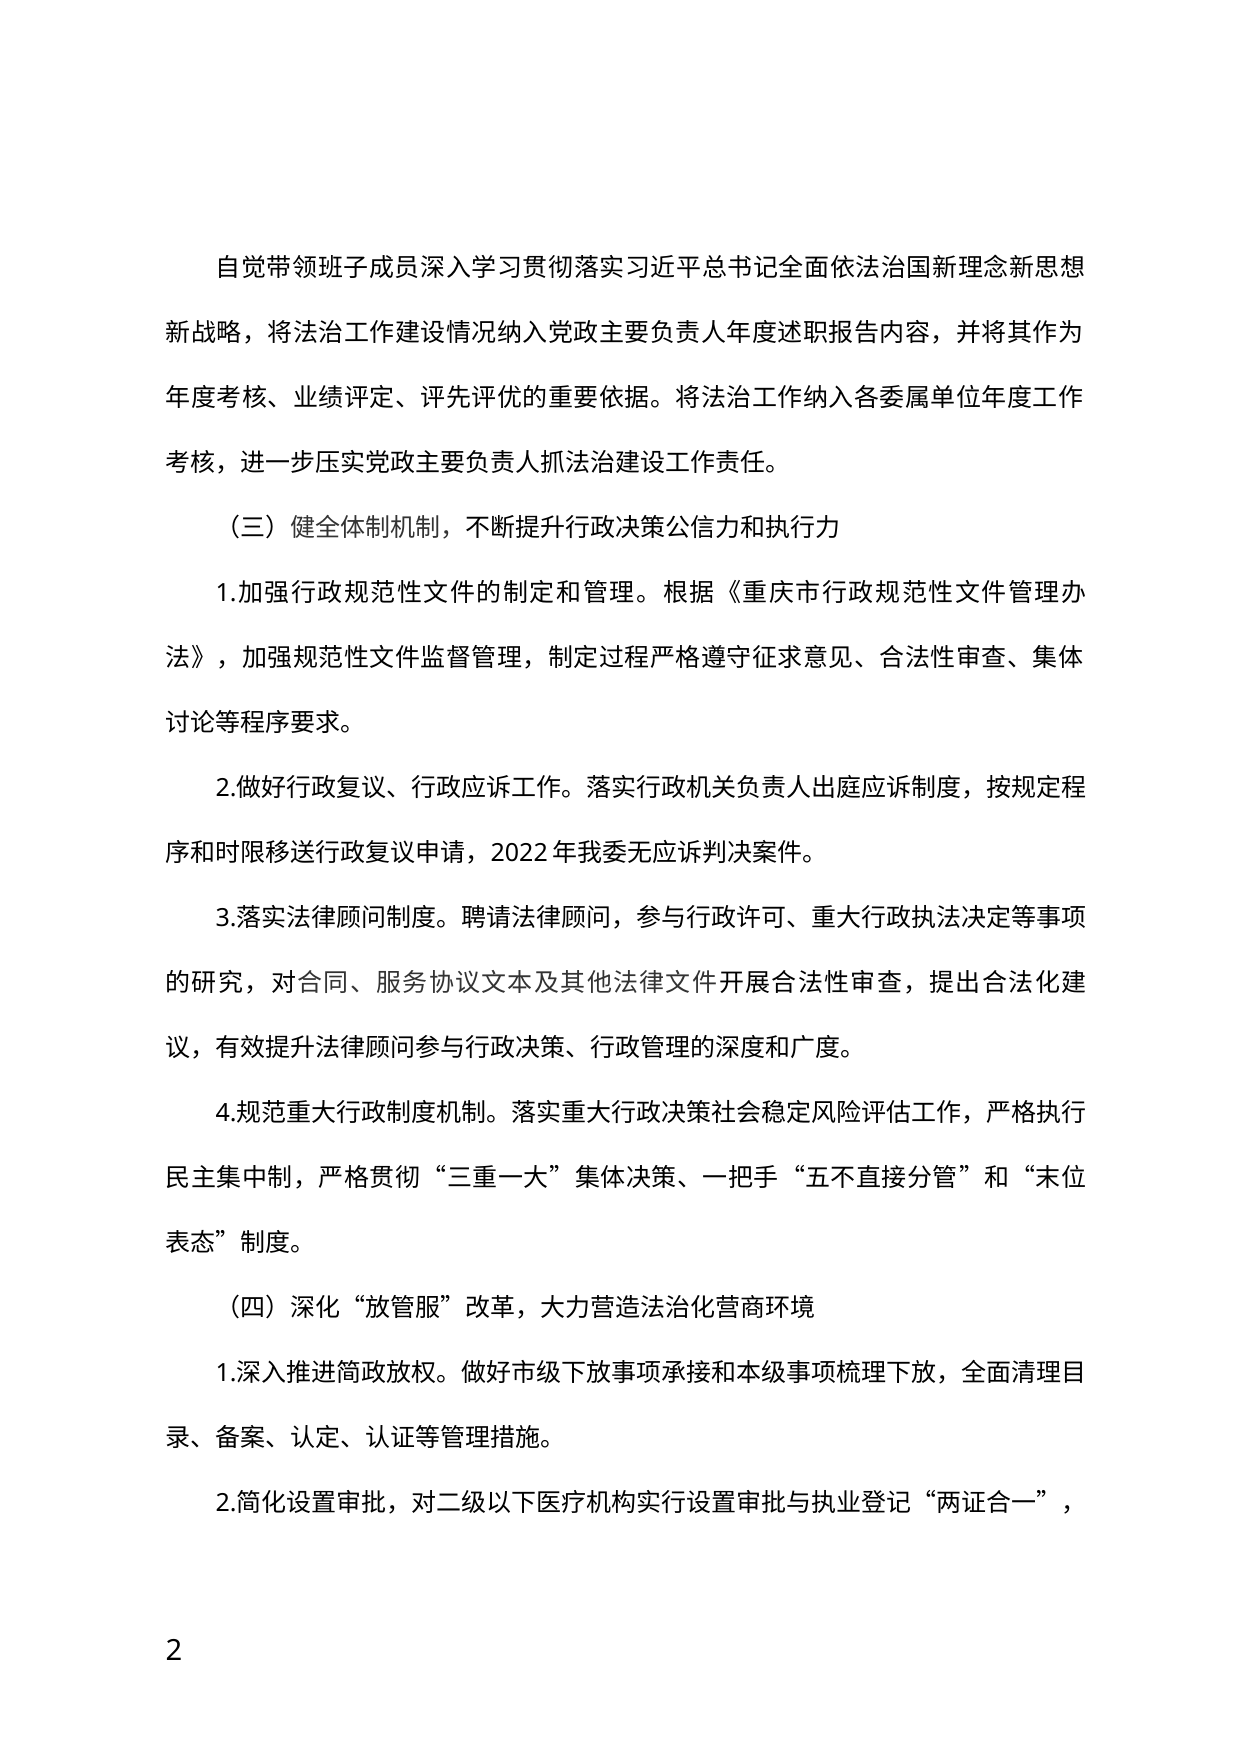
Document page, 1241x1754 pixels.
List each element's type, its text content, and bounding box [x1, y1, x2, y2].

list 自觉带领班子成员深入学习贯彻落实习近平总书记全面依法治国新理念新思想新战略，将法治工作建设情况纳入党政主要负责人年度述职报告内容，并将其作为年度考核、业绩评定、评先评优的重要依据。将法治工作纳入各委属单位年度工作考核，进一步压实党政主要负责人抓法治建设工作责任。 [165, 233, 1087, 493]
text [165, 1468, 1087, 1533]
text 3.落实法律顾问制度。聘请法律顾问，参与行政许可、重大行政执法决定等事项的研究，对合同、服务协议文本及其他法律文件开展合法性审查，提出合法化建议，有效提升法律顾问参与行政决策、行政管理的深度和广度。 [165, 883, 1087, 1078]
text （三）健全体制机制，不断提升行政决策公信力和执行力 [165, 493, 1087, 558]
text 2.做好行政复议、行政应诉工作。落实行政机关负责人出庭应诉制度，按规定程序和时限移送行政复议申请，2022年我委无应诉判决案件。 [165, 753, 1087, 883]
text 4.规范重大行政制度机制。落实重大行政决策社会稳定风险评估工作，严格执行民主集中制，严格贯彻“三重一大”集体决策、一把手“五不直接分管”和“末位表态”制度。 [165, 1078, 1087, 1273]
text 1.深入推进简政放权。做好市级下放事项承接和本级事项梳理下放，全面清理目录、备案、认定、认证等管理措施。 [165, 1338, 1087, 1468]
list （四）深化“放管服”改革，大力营造法治化营商环境 [165, 1273, 1087, 1338]
text 1.加强行政规范性文件的制定和管理。根据《重庆市行政规范性文件管理办法》，加强规范性文件监督管理，制定过程严格遵守征求意见、合法性审查、集体讨论等程序要求。 [165, 558, 1087, 753]
